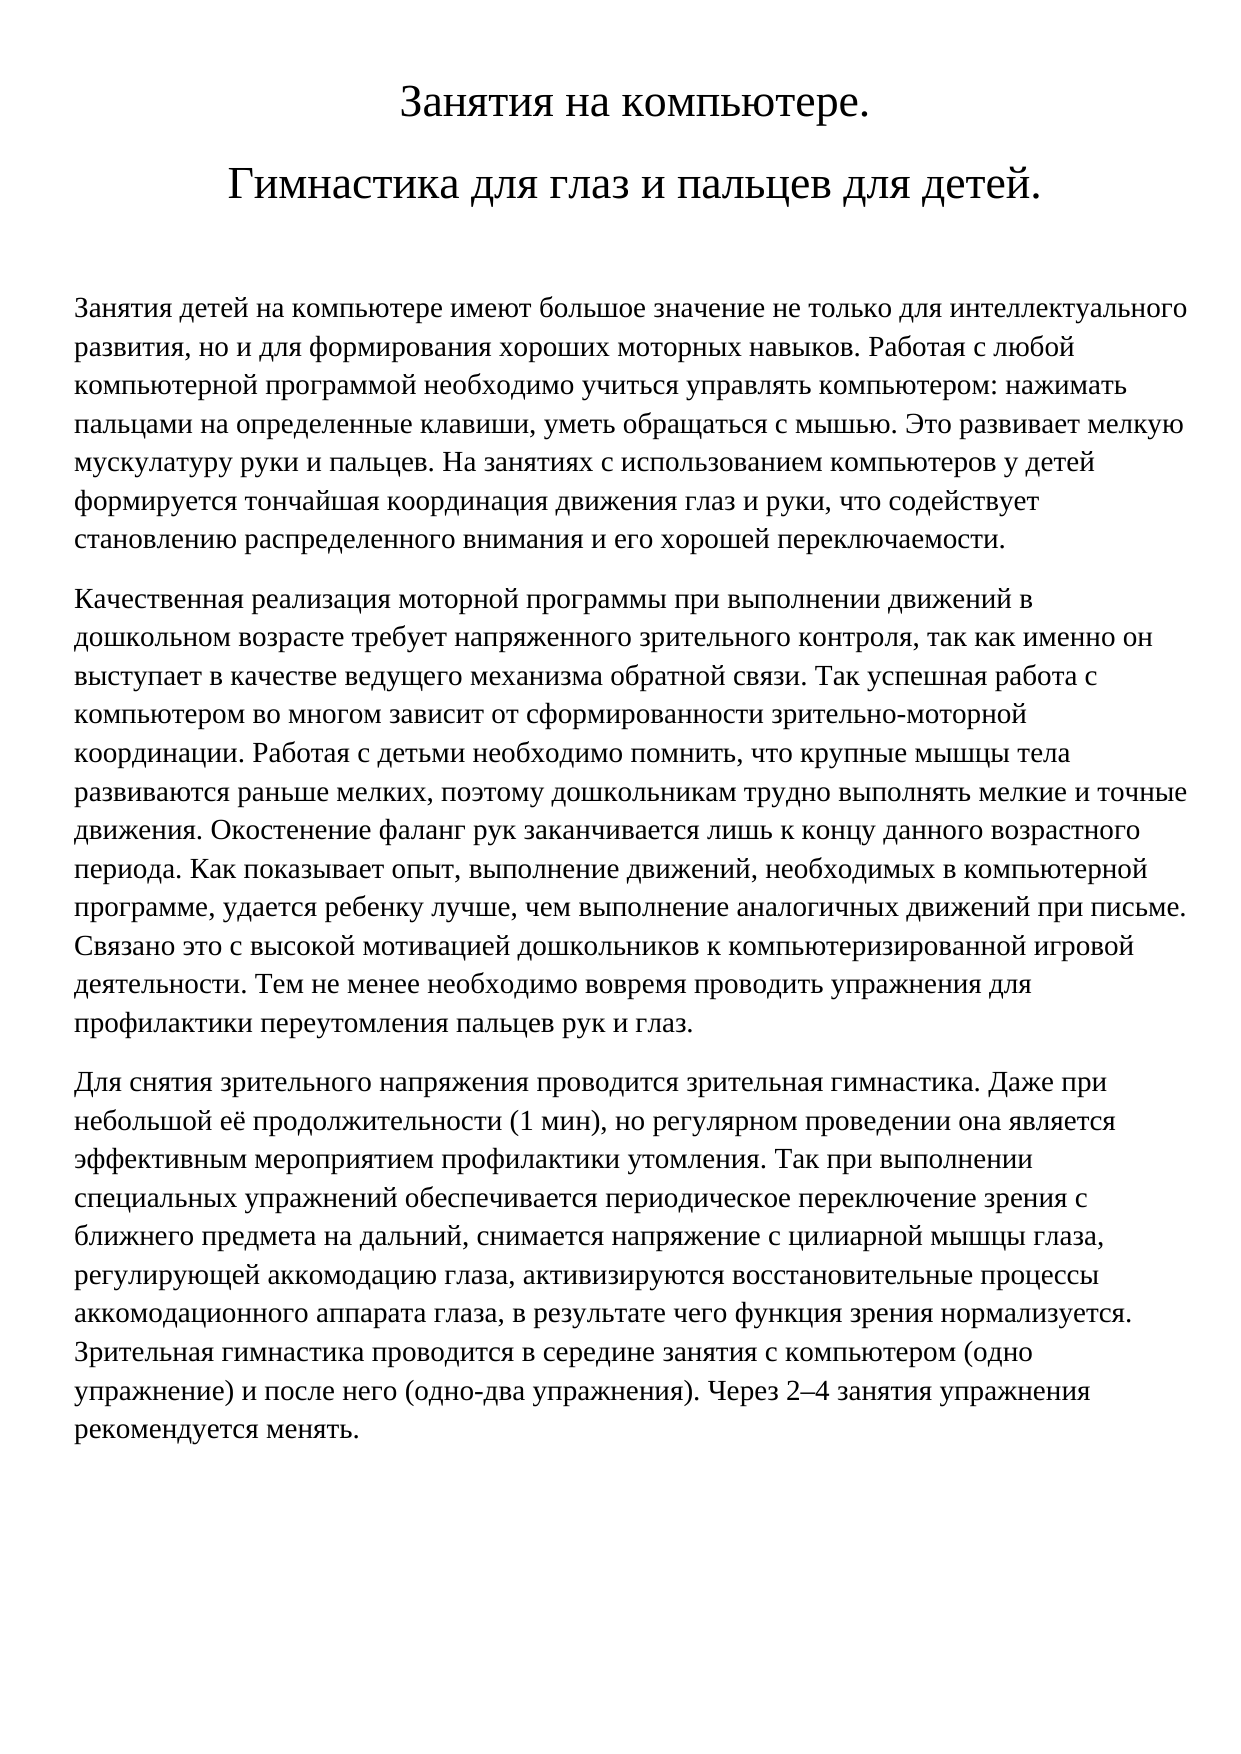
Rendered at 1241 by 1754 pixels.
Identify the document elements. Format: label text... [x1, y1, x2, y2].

text Занятия на компьютере. [74, 74, 1196, 127]
text Занятия детей на компьютере имеют большое значение не только для интеллектуального развития, но и для формирования хороших моторных навыков. Работая с любой компьютерной программой необходимо учиться управлять компьютером: нажимать пальцами на определенные клавиши, уметь обращаться с мышью. Это развивает мелкую мускулатуру руки и пальцев. На занятиях с использованием компьютеров у детей формируется тончайшая координация движения глаз и руки, что содействует становлению распределенного внимания и его хорошей переключаемости. [74, 290, 1196, 555]
text Гимнастика для глаз и пальцев для детей. [74, 155, 1196, 208]
text Для снятия зрительного напряжения проводится зрительная гимнастика. Даже при небольшой её продолжительности (1 мин), но регулярном проведении она является эффективным мероприятием профилактики утомления. Так при выполнении специальных упражнений обеспечивается периодическое переключение зрения с ближнего предмета на дальний, снимается напряжение с цилиарной мышцы глаза, регулирующей аккомодацию глаза, активизируются восстановительные процессы аккомодационного аппарата глаза, в результате чего функция зрения нормализуется. Зрительная гимнастика проводится в середине занятия с компьютером (одно упражнение) и после него (одно-два упражнения). Через 2–4 занятия упражнения рекомендуется менять. [74, 1064, 1196, 1445]
text Качественная реализация моторной программы при выполнении движений в дошкольном возрасте требует напряженного зрительного контроля, так как именно он выступает в качестве ведущего механизма обратной связи. Так успешная работа с компьютером во многом зависит от сформированности зрительно-моторной координации. Работая с детьми необходимо помнить, что крупные мышцы тела развиваются раньше мелких, поэтому дошкольникам трудно выполнять мелкие и точные движения. Окостенение фаланг рук заканчивается лишь к концу данного возрастного периода. Как показывает опыт, выполнение движений, необходимых в компьютерной программе, удается ребенку лучше, чем выполнение аналогичных движений при письме. Связано это с высокой мотивацией дошкольников к компьютеризированной игровой деятельности. Тем не менее необходимо вовремя проводить упражнения для профилактики переутомления пальцев рук и глаз. [74, 581, 1196, 1038]
